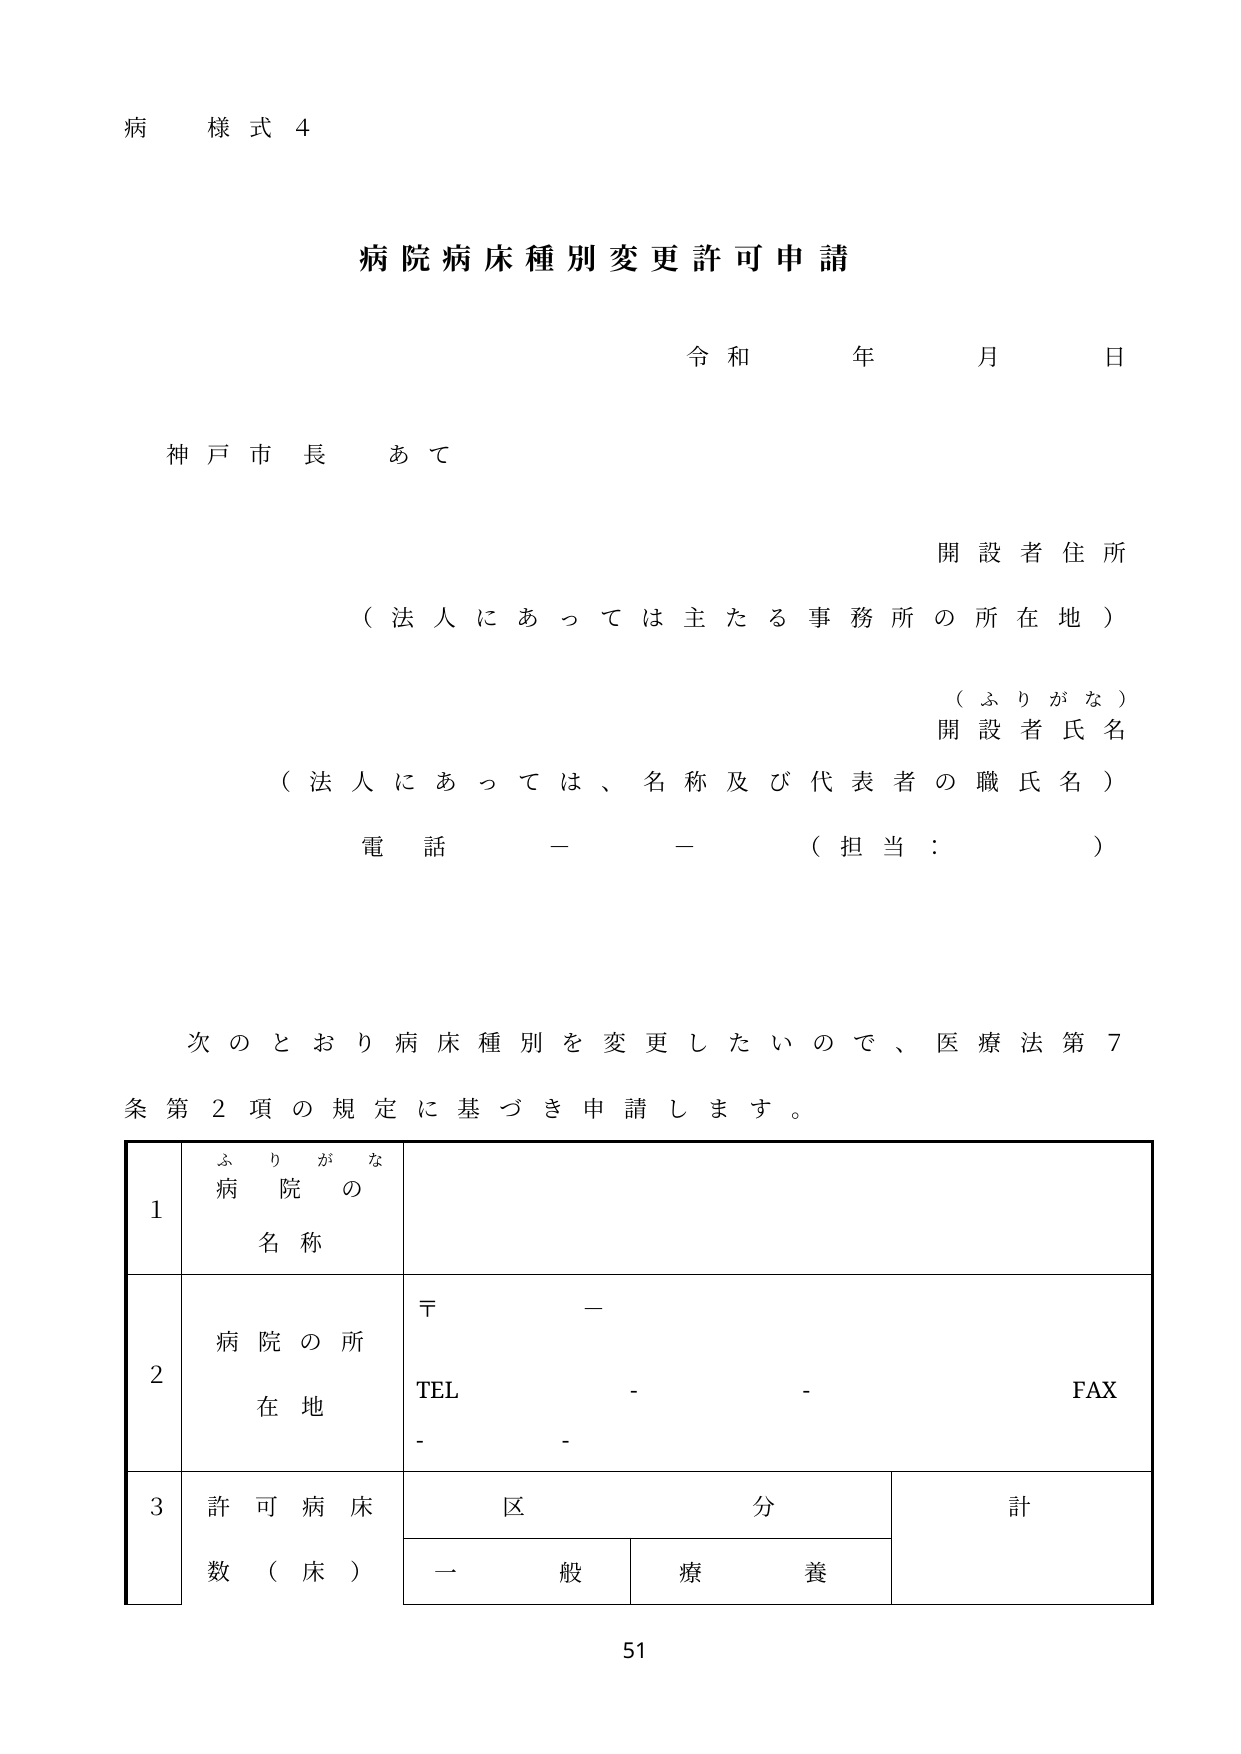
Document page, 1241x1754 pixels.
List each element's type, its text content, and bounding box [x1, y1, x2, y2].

text 電 話 － － （担当： ） [124, 813, 1135, 878]
text 開設者住所 [124, 518, 1145, 584]
text 令和 年 月 日 [124, 322, 1145, 388]
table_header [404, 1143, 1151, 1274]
text 神戸市長 あて [124, 420, 1145, 486]
text 病 様式４ [124, 93, 1095, 159]
text （法人にあっては、名称及び代表者の職氏名） [124, 747, 1145, 813]
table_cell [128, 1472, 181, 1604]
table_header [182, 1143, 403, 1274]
text 病院病床種別変更許可申請 [124, 224, 1095, 289]
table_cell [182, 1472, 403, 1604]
text 次のとおり病床種別を変更したいので、医療法第７条第２項の規定に基づき申請します。 [124, 1009, 1145, 1140]
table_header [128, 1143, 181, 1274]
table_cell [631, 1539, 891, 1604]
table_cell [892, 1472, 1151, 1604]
text （法人にあっては主たる事務所の所在地） [124, 584, 1145, 649]
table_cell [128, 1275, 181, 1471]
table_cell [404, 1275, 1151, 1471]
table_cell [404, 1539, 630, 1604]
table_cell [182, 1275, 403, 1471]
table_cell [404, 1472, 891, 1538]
